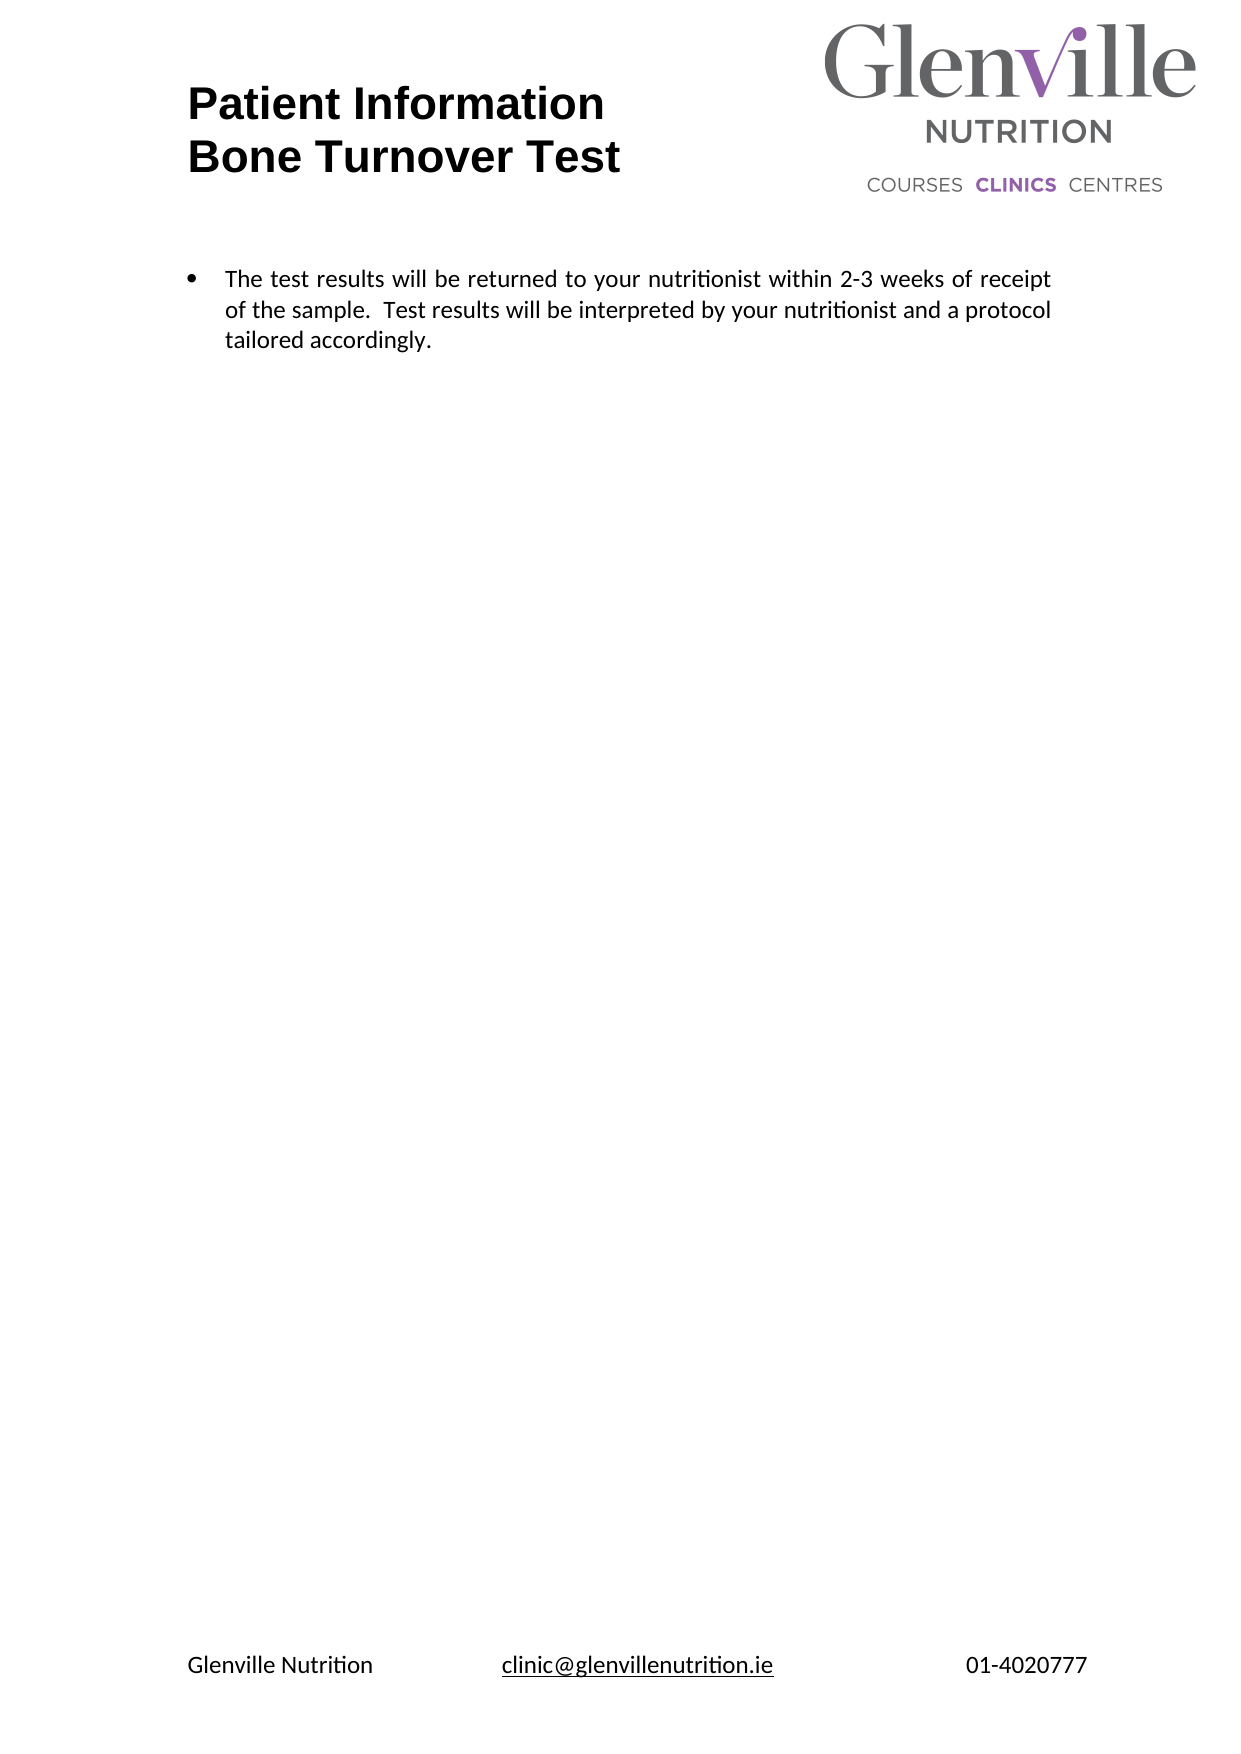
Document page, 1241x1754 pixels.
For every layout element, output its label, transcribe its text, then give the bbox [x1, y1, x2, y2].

picture [17, 0, 1241, 238]
list The test results will be returned to your nutritionist within 2-3 weeks of receipt of the sample. Test results will be interpreted by your nutritionist and a protocol tailored accordingly. [187, 264, 1053, 355]
